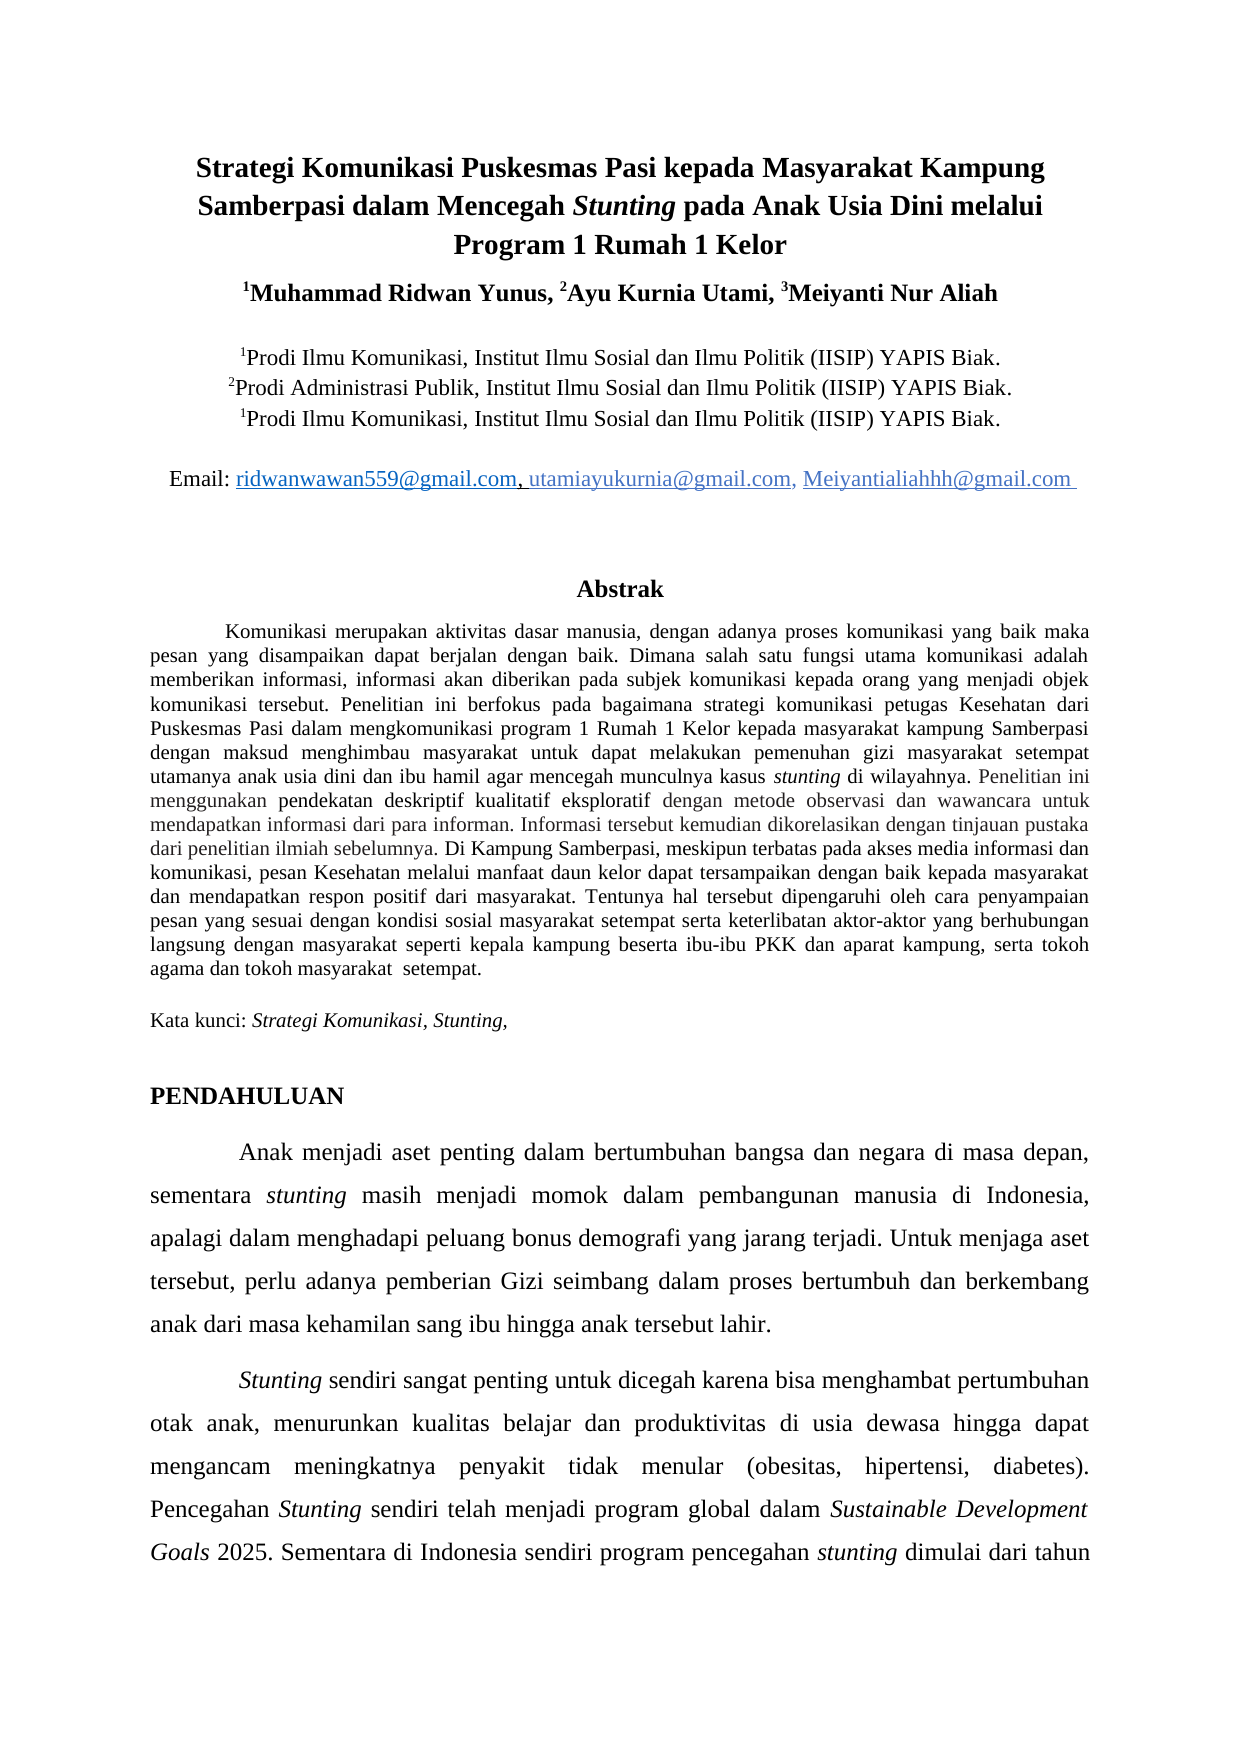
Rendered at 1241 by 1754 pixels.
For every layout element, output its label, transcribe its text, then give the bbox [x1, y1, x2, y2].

text 1Prodi Ilmu Komunikasi, Institut Ilmu Sosial dan Ilmu Politik (IISIP) YAPIS Biak. [150, 404, 1090, 431]
text Kata kunci: Strategi Komunikasi, Stunting, [150, 1008, 1090, 1032]
text Komunikasi merupakan aktivitas dasar manusia, dengan adanya proses komunikasi yang baik maka pesan yang disampaikan dapat berjalan dengan baik. Dimana salah satu fungsi utama komunikasi adalah memberikan informasi, informasi akan diberikan pada subjek komunikasi kepada orang yang menjadi objek komunikasi tersebut. Penelitian ini berfokus pada bagaimana strategi komunikasi petugas Kesehatan dari Puskesmas Pasi dalam mengkomunikasi program 1 Rumah 1 Kelor kepada masyarakat kampung Samberpasi dengan maksud menghimbau masyarakat untuk dapat melakukan pemenuhan gizi masyarakat setempat utamanya anak usia dini dan ibu hamil agar mencegah munculnya kasus stunting di wilayahnya. Penelitian ini menggunakan pendekatan deskriptif kualitatif eksploratif dengan metode observasi dan wawancara untuk mendapatkan informasi dari para informan. Informasi tersebut kemudian dikorelasikan dengan tinjauan pustaka dari penelitian ilmiah sebelumnya. Di Kampung Samberpasi, meskipun terbatas pada akses media informasi dan komunikasi, pesan Kesehatan melalui manfaat daun kelor dapat tersampaikan dengan baik kepada masyarakat dan mendapatkan respon positif dari masyarakat. Tentunya hal tersebut dipengaruhi oleh cara penyampaian pesan yang sesuai dengan kondisi sosial masyarakat setempat serta keterlibatan aktor-aktor yang berhubungan langsung dengan masyarakat seperti kepala kampung beserta ibu-ibu PKK dan aparat kampung, serta tokoh agama dan tokoh masyarakat setempat. [150, 619, 1090, 980]
text 2Prodi Administrasi Publik, Institut Ilmu Sosial dan Ilmu Politik (IISIP) YAPIS Biak. [150, 374, 1090, 401]
text 1Prodi Ilmu Komunikasi, Institut Ilmu Sosial dan Ilmu Politik (IISIP) YAPIS Biak. [150, 344, 1090, 371]
text 1Muhammad Ridwan Yunus, 2Ayu Kurnia Utami, 3Meiyanti Nur Aliah [150, 278, 1090, 307]
text PENDAHULUAN [150, 1081, 1090, 1110]
text Strategi Komunikasi Puskesmas Pasi kepada Masyarakat Kampung Samberpasi dalam Mencegah Stunting pada Anak Usia Dini melalui Program 1 Rumah 1 Kelor [150, 150, 1090, 261]
text Abstrak [150, 574, 1090, 602]
text Email: ridwanwawan559@gmail.com, utamiayukurnia@gmail.com, Meiyantialiahhh@gmail.com [150, 465, 1090, 491]
text Anak menjadi aset penting dalam bertumbuhan bangsa dan negara di masa depan, sementara stunting masih menjadi momok dalam pembangunan manusia di Indonesia, apalagi dalam menghadapi peluang bonus demografi yang jarang terjadi. Untuk menjaga aset tersebut, perlu adanya pemberian Gizi seimbang dalam proses bertumbuh dan berkembang anak dari masa kehamilan sang ibu hingga anak tersebut lahir. [150, 1137, 1090, 1338]
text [150, 1365, 1090, 1566]
